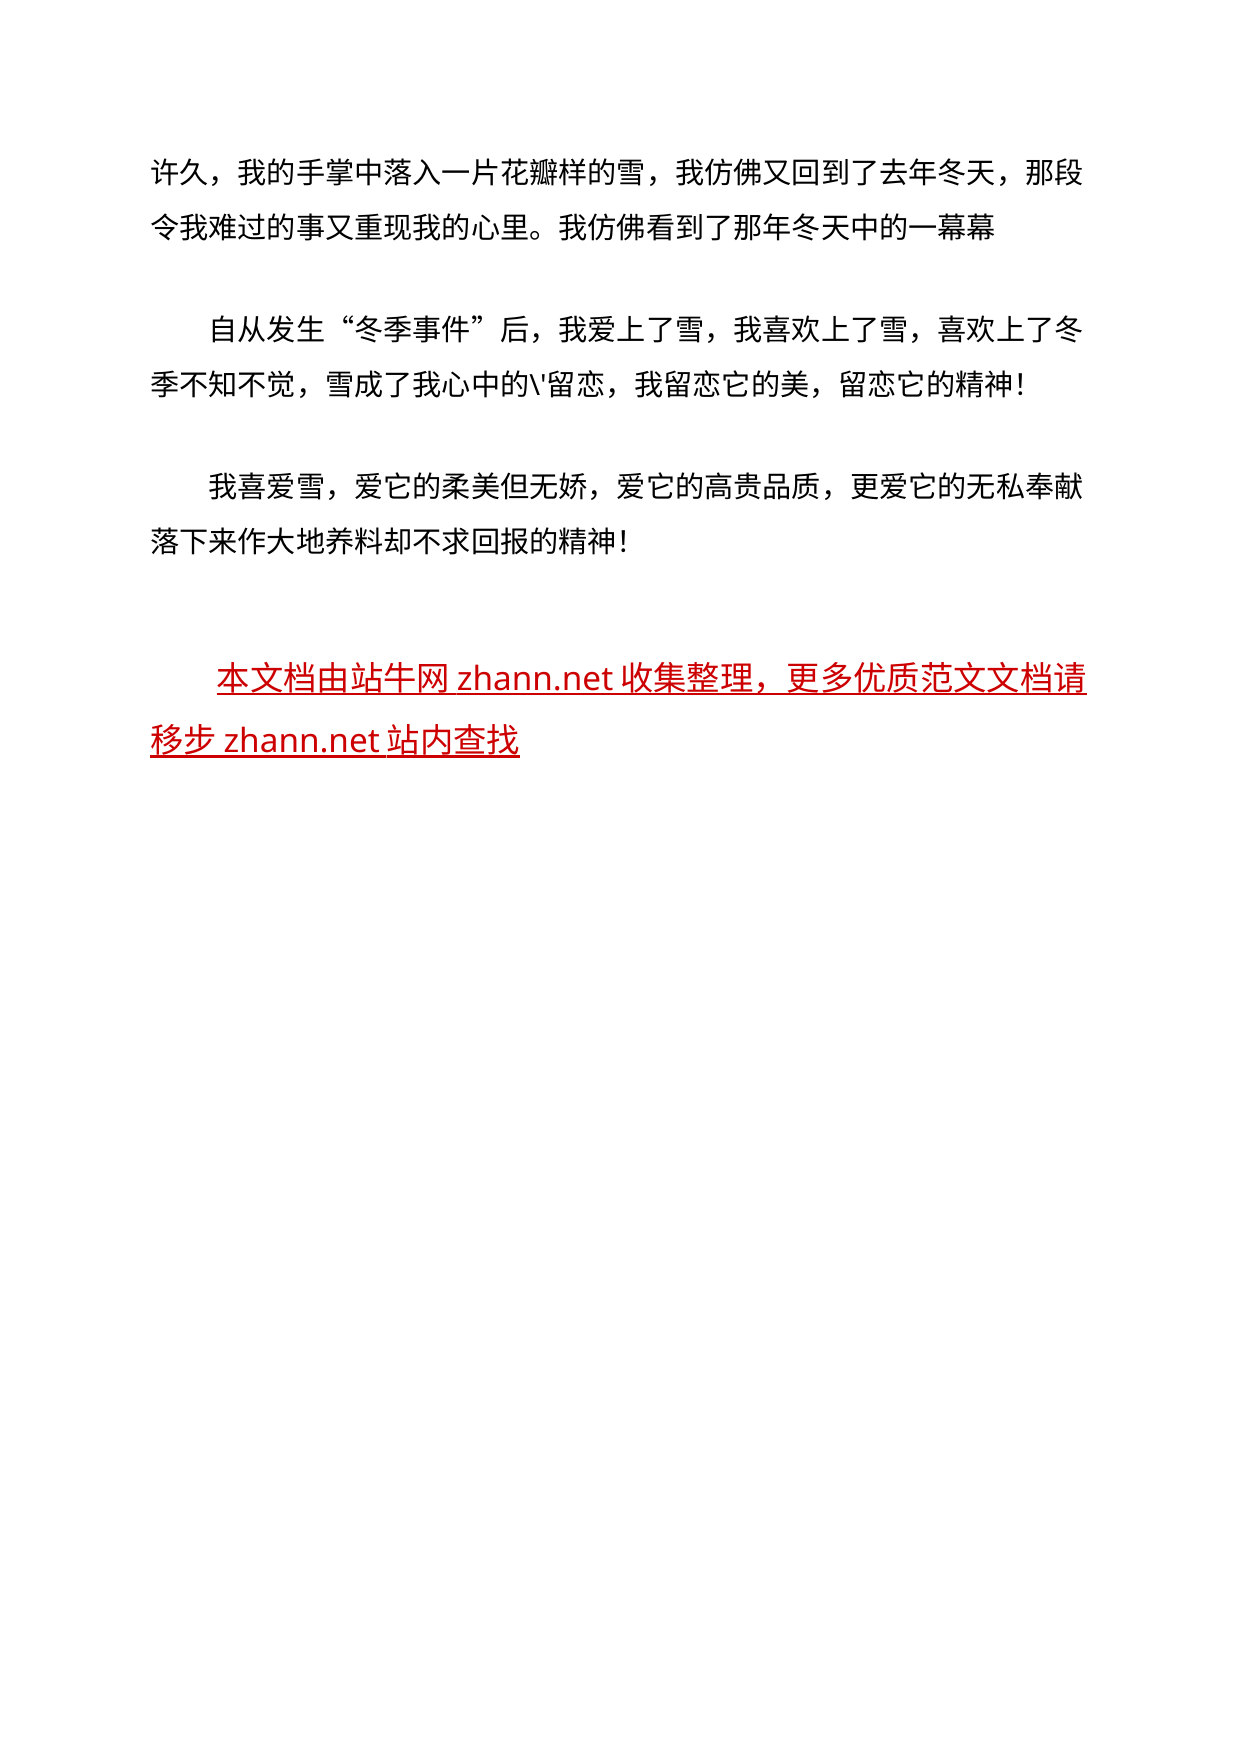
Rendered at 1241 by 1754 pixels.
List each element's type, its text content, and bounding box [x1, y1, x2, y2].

text 本文档由站牛网zhann.net收集整理，更多优质范文文档请移步zhann.net站内查找 [150, 651, 1090, 763]
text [150, 150, 1090, 247]
text 自从发生“冬季事件”后，我爱上了雪，我喜欢上了雪，喜欢上了冬季不知不觉，雪成了我心中的\'留恋，我留恋它的美，留恋它的精神！ [150, 307, 1090, 404]
text 我喜爱雪，爱它的柔美但无娇，爱它的高贵品质，更爱它的无私奉献落下来作大地养料却不求回报的精神！ [150, 463, 1090, 561]
